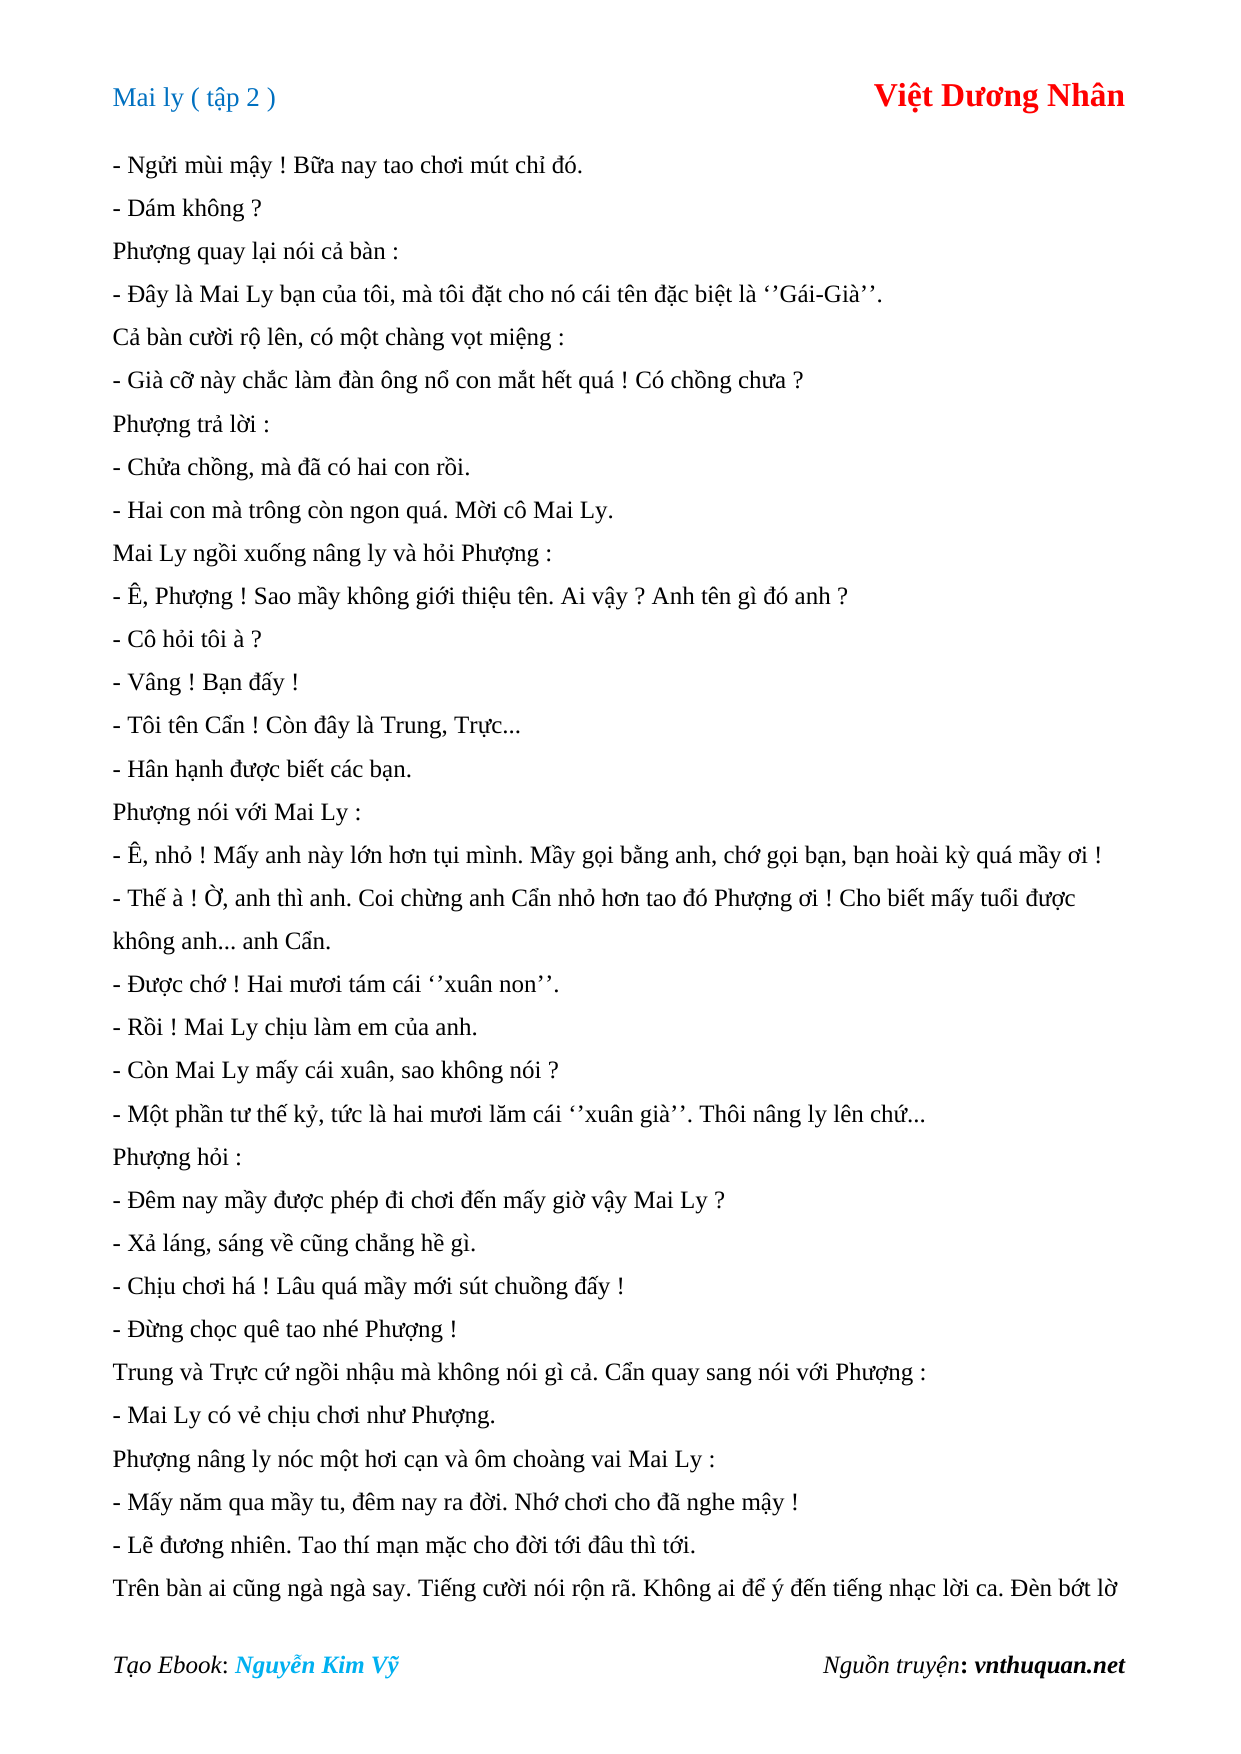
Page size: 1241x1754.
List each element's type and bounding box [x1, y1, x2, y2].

text [112, 150, 1128, 1602]
